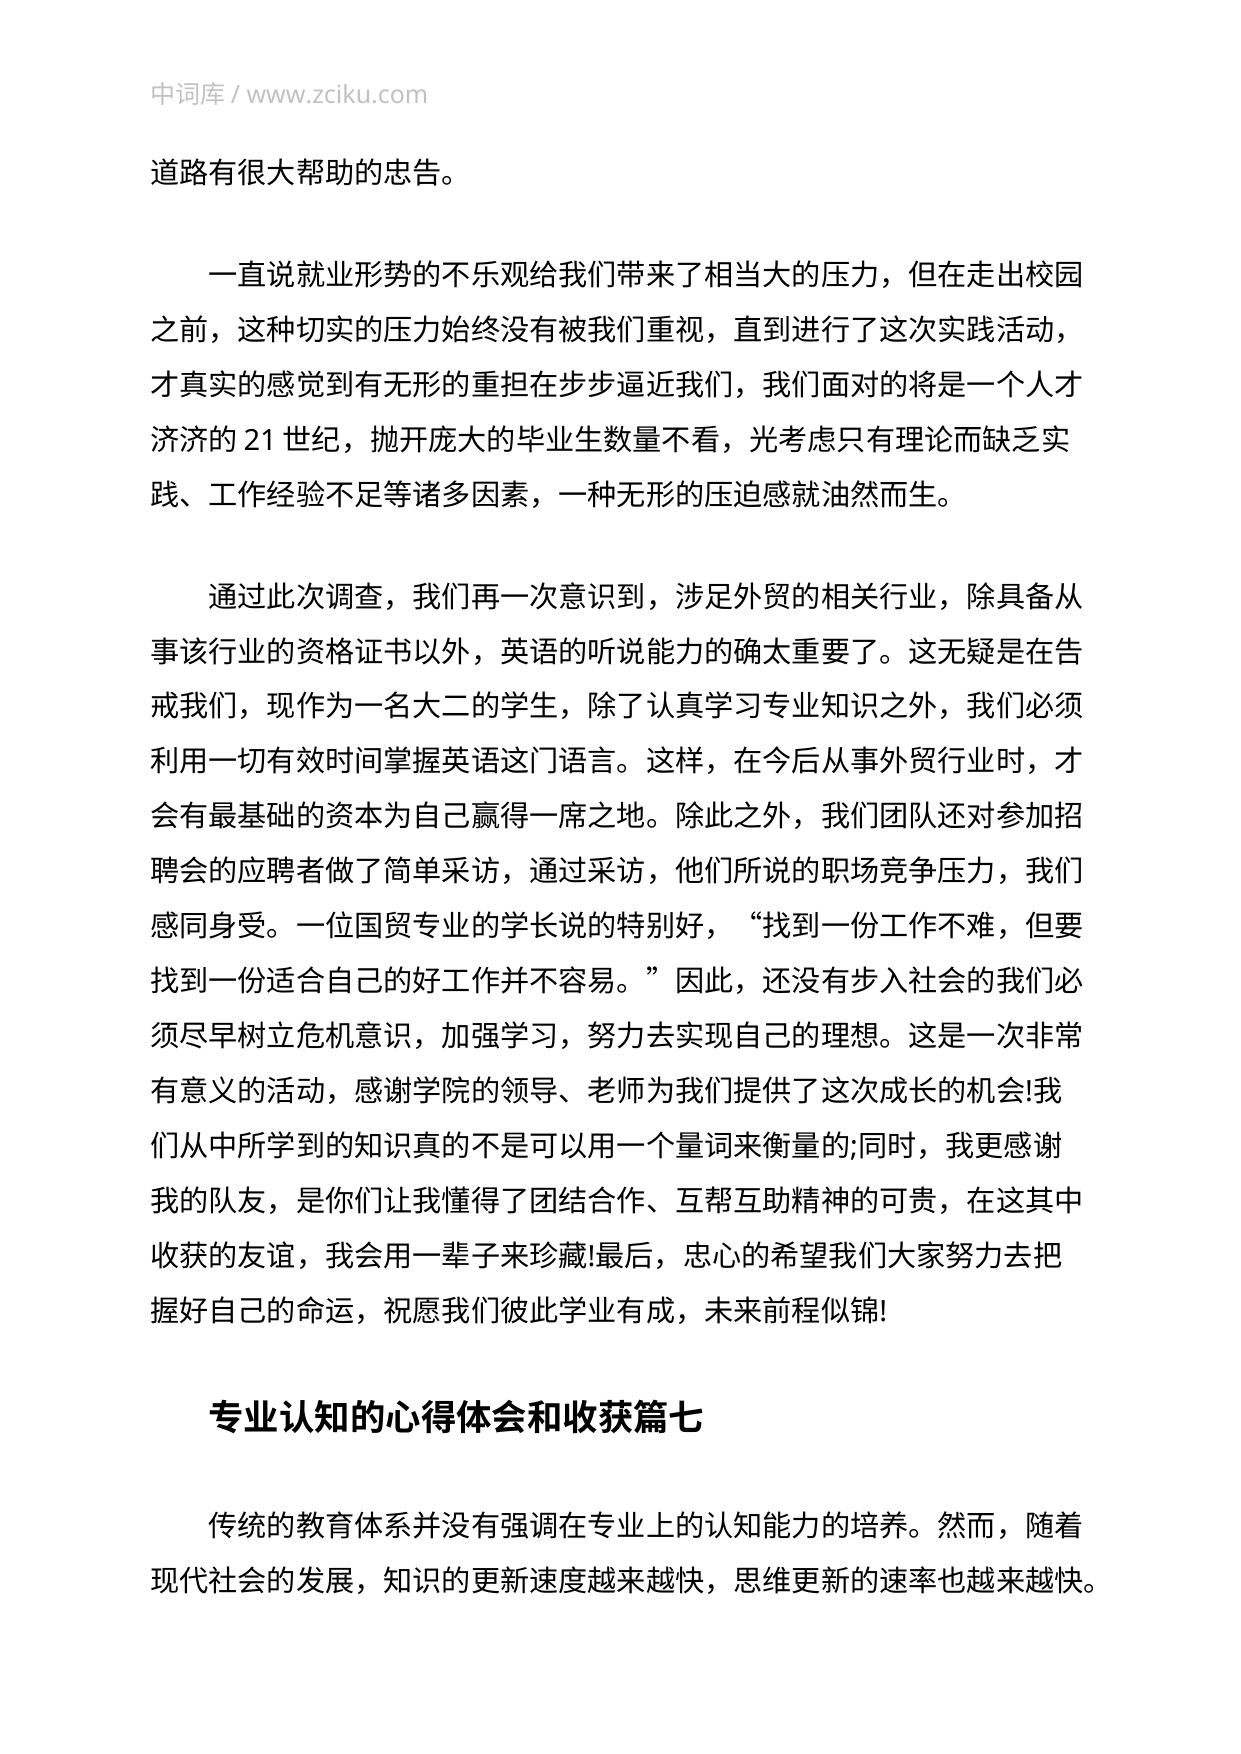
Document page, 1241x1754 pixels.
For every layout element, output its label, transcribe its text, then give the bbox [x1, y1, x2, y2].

text 一直说就业形势的不乐观给我们带来了相当大的压力，但在走出校园之前，这种切实的压力始终没有被我们重视，直到进行了这次实践活动，才真实的感觉到有无形的重担在步步逼近我们，我们面对的将是一个人才济济的21世纪，抛开庞大的毕业生数量不看，光考虑只有理论而缺乏实践、工作经验不足等诸多因素，一种无形的压迫感就油然而生。 [150, 252, 1090, 514]
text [150, 150, 1090, 192]
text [150, 1503, 1090, 1600]
text 专业认知的心得体会和收获篇七 [150, 1389, 1090, 1440]
text 通过此次调查，我们再一次意识到，涉足外贸的相关行业，除具备从事该行业的资格证书以外，英语的听说能力的确太重要了。这无疑是在告戒我们，现作为一名大二的学生，除了认真学习专业知识之外，我们必须利用一切有效时间掌握英语这门语言。这样，在今后从事外贸行业时，才会有最基础的资本为自己赢得一席之地。除此之外，我们团队还对参加招聘会的应聘者做了简单采访，通过采访，他们所说的职场竞争压力，我们感同身受。一位国贸专业的学长说的特别好，“找到一份工作不难，但要找到一份适合自己的好工作并不容易。”因此，还没有步入社会的我们必须尽早树立危机意识，加强学习，努力去实现自己的理想。这是一次非常有意义的活动，感谢学院的领导、老师为我们提供了这次成长的机会!我们从中所学到的知识真的不是可以用一个量词来衡量的;同时，我更感谢我的队友，是你们让我懂得了团结合作、互帮互助精神的可贵，在这其中收获的友谊，我会用一辈子来珍藏!最后，忠心的希望我们大家努力去把握好自己的命运，祝愿我们彼此学业有成，未来前程似锦! [150, 573, 1090, 1329]
